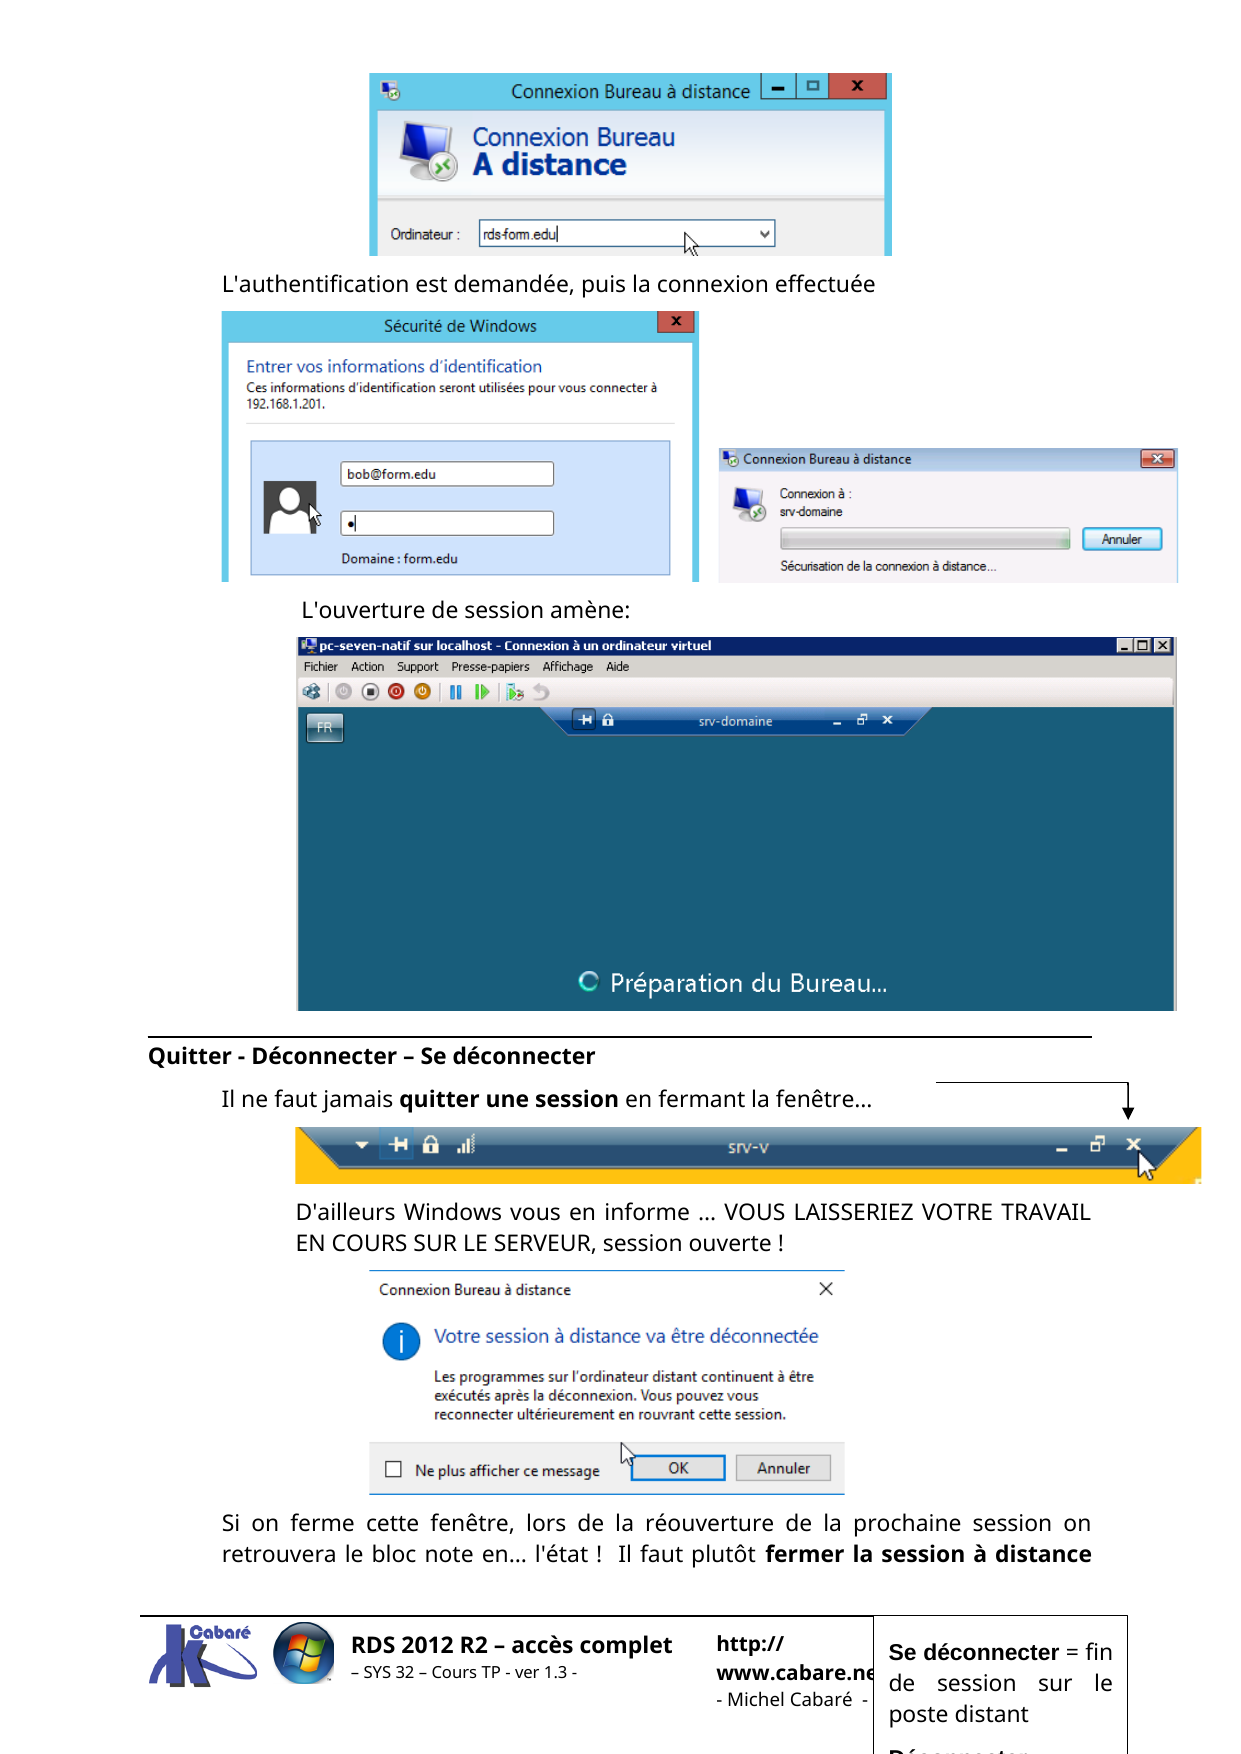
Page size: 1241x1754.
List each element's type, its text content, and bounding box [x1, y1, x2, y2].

text D'ailleurs Windows vous en informe … VOUS LAISSERIEZ VOTRE TRAVAIL EN COURS SUR LE SERVEUR, session ouverte ! [295, 1196, 1092, 1258]
picture [718, 448, 1179, 583]
picture [221, 311, 700, 582]
picture [295, 1127, 1202, 1184]
picture [295, 637, 1177, 1011]
picture [147, 1622, 258, 1689]
text L'ouverture de session amène: [295, 594, 1092, 625]
picture [369, 73, 892, 256]
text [222, 1507, 1092, 1570]
text L'authentification est demandée, puis la connexion effectuée [222, 268, 1092, 299]
subtitle Quitter - Déconnecter – Se déconnecter [148, 1038, 1092, 1071]
picture [273, 1622, 334, 1684]
picture [369, 1270, 845, 1495]
text Il ne faut jamais quitter une session en fermant la fenêtre… [221, 1083, 1092, 1114]
